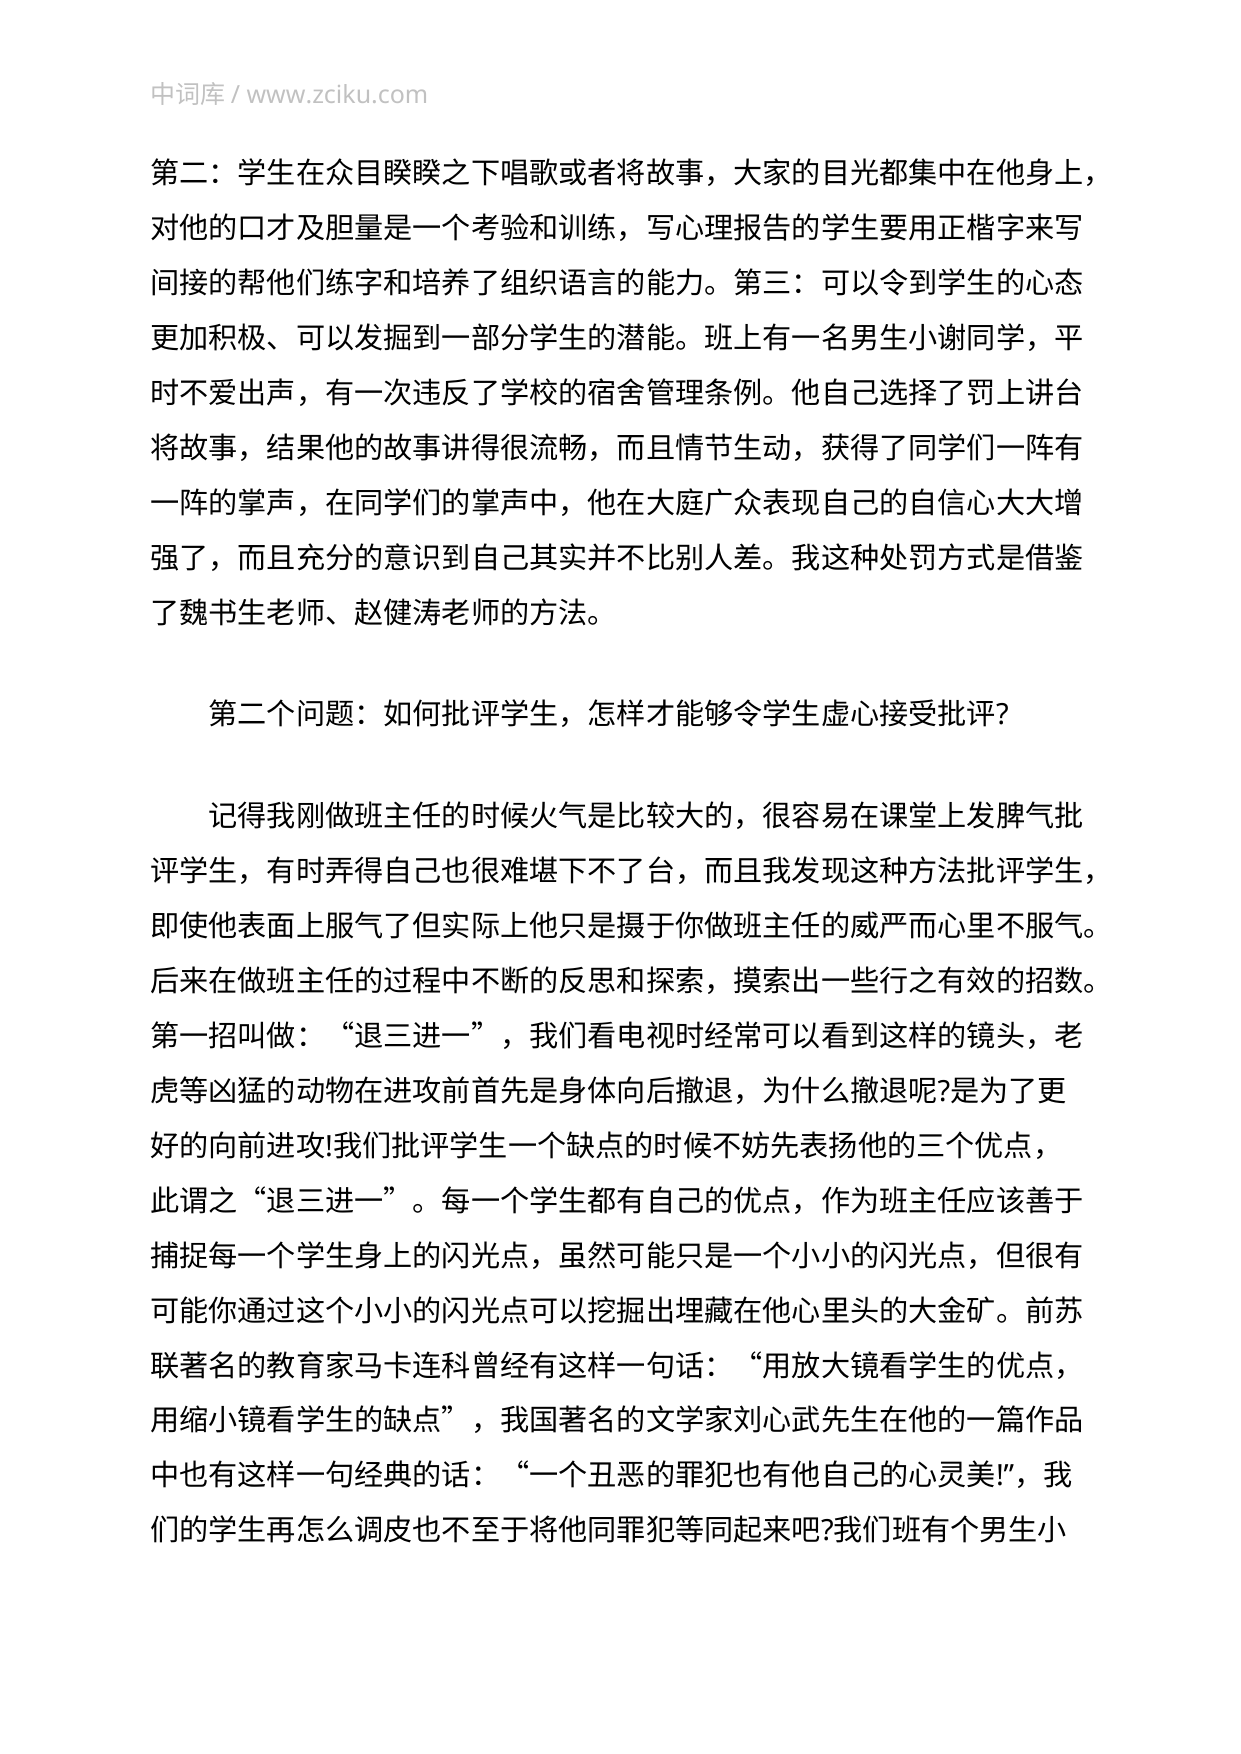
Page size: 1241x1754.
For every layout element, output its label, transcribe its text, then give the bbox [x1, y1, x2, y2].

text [150, 793, 1090, 1549]
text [150, 150, 1090, 631]
text 第二个问题：如何批评学生，怎样才能够令学生虚心接受批评? [150, 691, 1090, 733]
